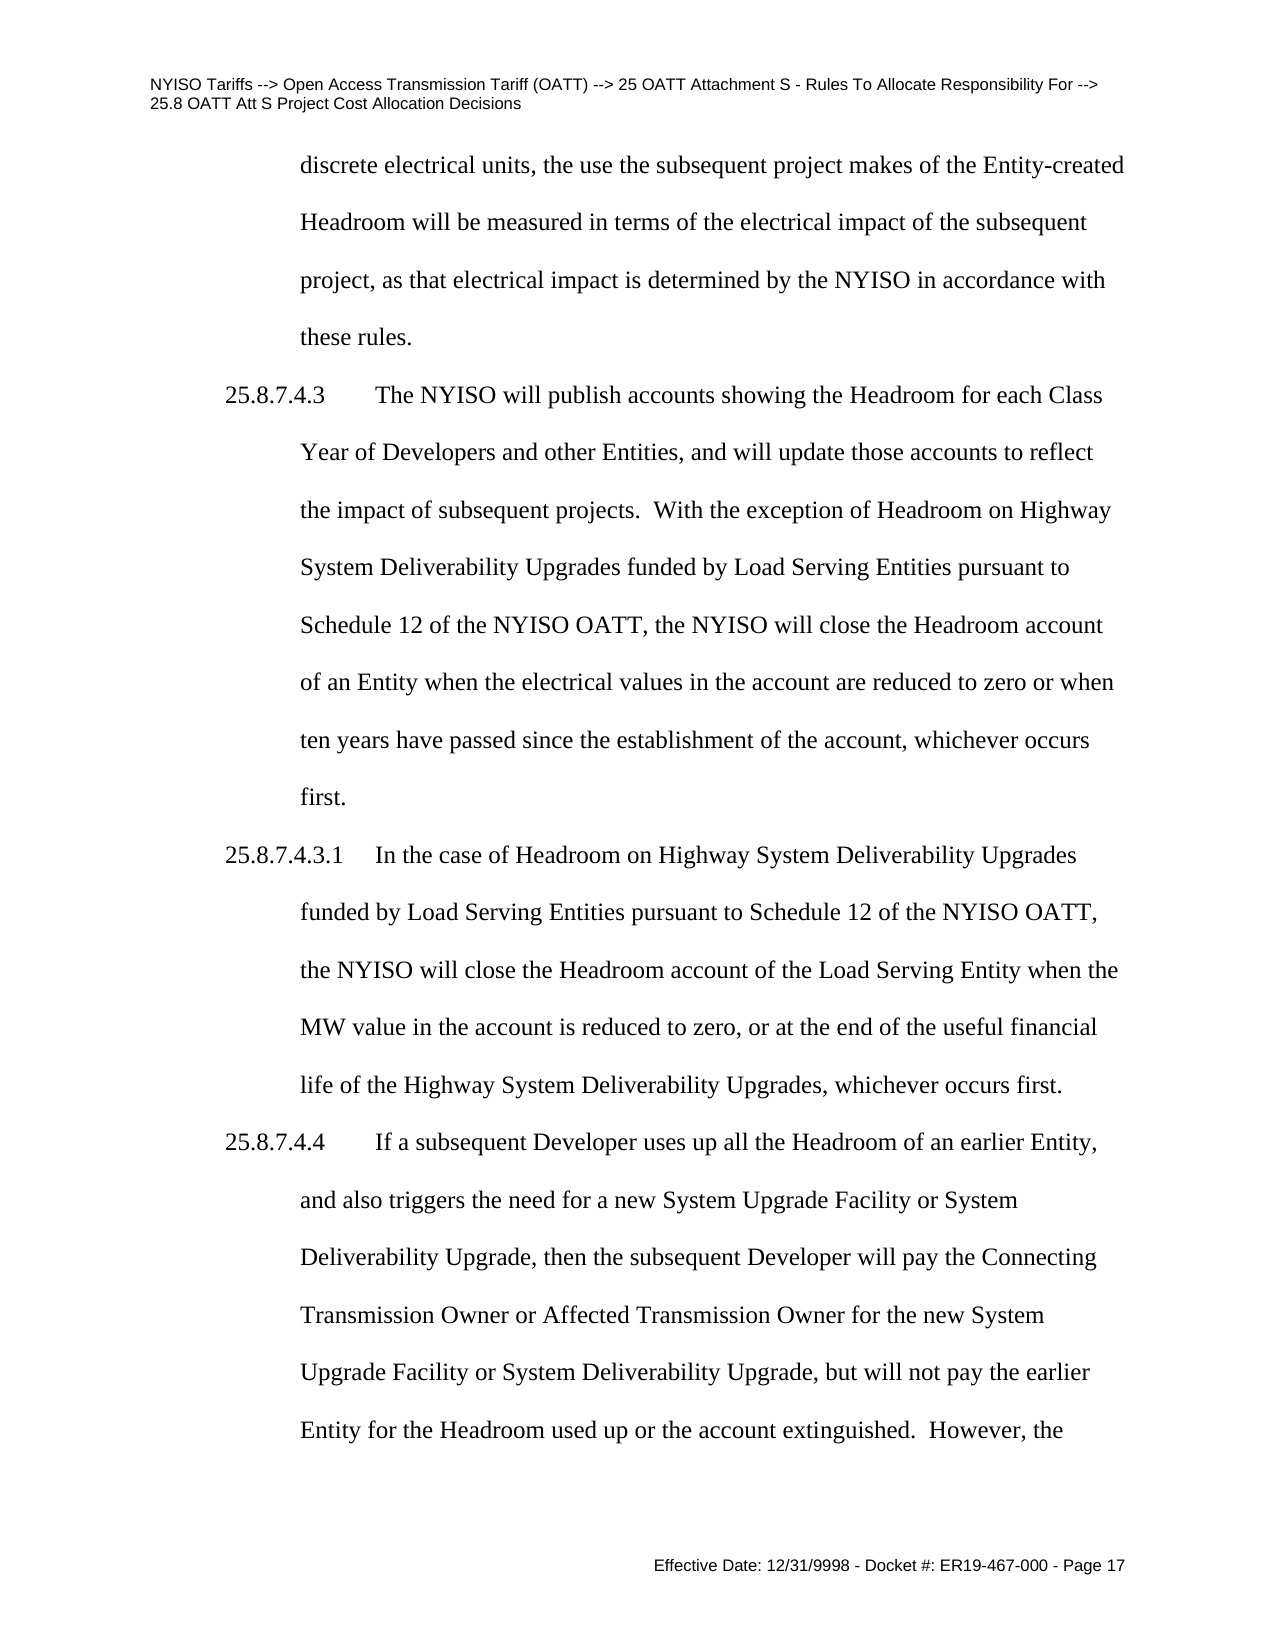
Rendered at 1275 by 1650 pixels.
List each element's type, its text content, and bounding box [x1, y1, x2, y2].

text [225, 150, 1125, 351]
text 25.8.7.4.3.1 In the case of Headroom on Highway System Deliverability Upgrades funded by Load Serving Entities pursuant to Schedule 12 of the NYISO OATT, the NYISO will close the Headroom account of the Load Serving Entity when the MW value in the account is reduced to zero, or at the end of the useful financial life of the Highway System Deliverability Upgrades, whichever occurs first. [225, 840, 1125, 1099]
text 25.8.7.4.3 The NYISO will publish accounts showing the Headroom for each Class Year of Developers and other Entities, and will update those accounts to reflect the impact of subsequent projects. With the exception of Headroom on Highway System Deliverability Upgrades funded by Load Serving Entities pursuant to Schedule 12 of the NYISO OATT, the NYISO will close the Headroom account of an Entity when the electrical values in the account are reduced to zero or when ten years have passed since the establishment of the account, whichever occurs first. [225, 380, 1125, 811]
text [225, 1127, 1125, 1444]
